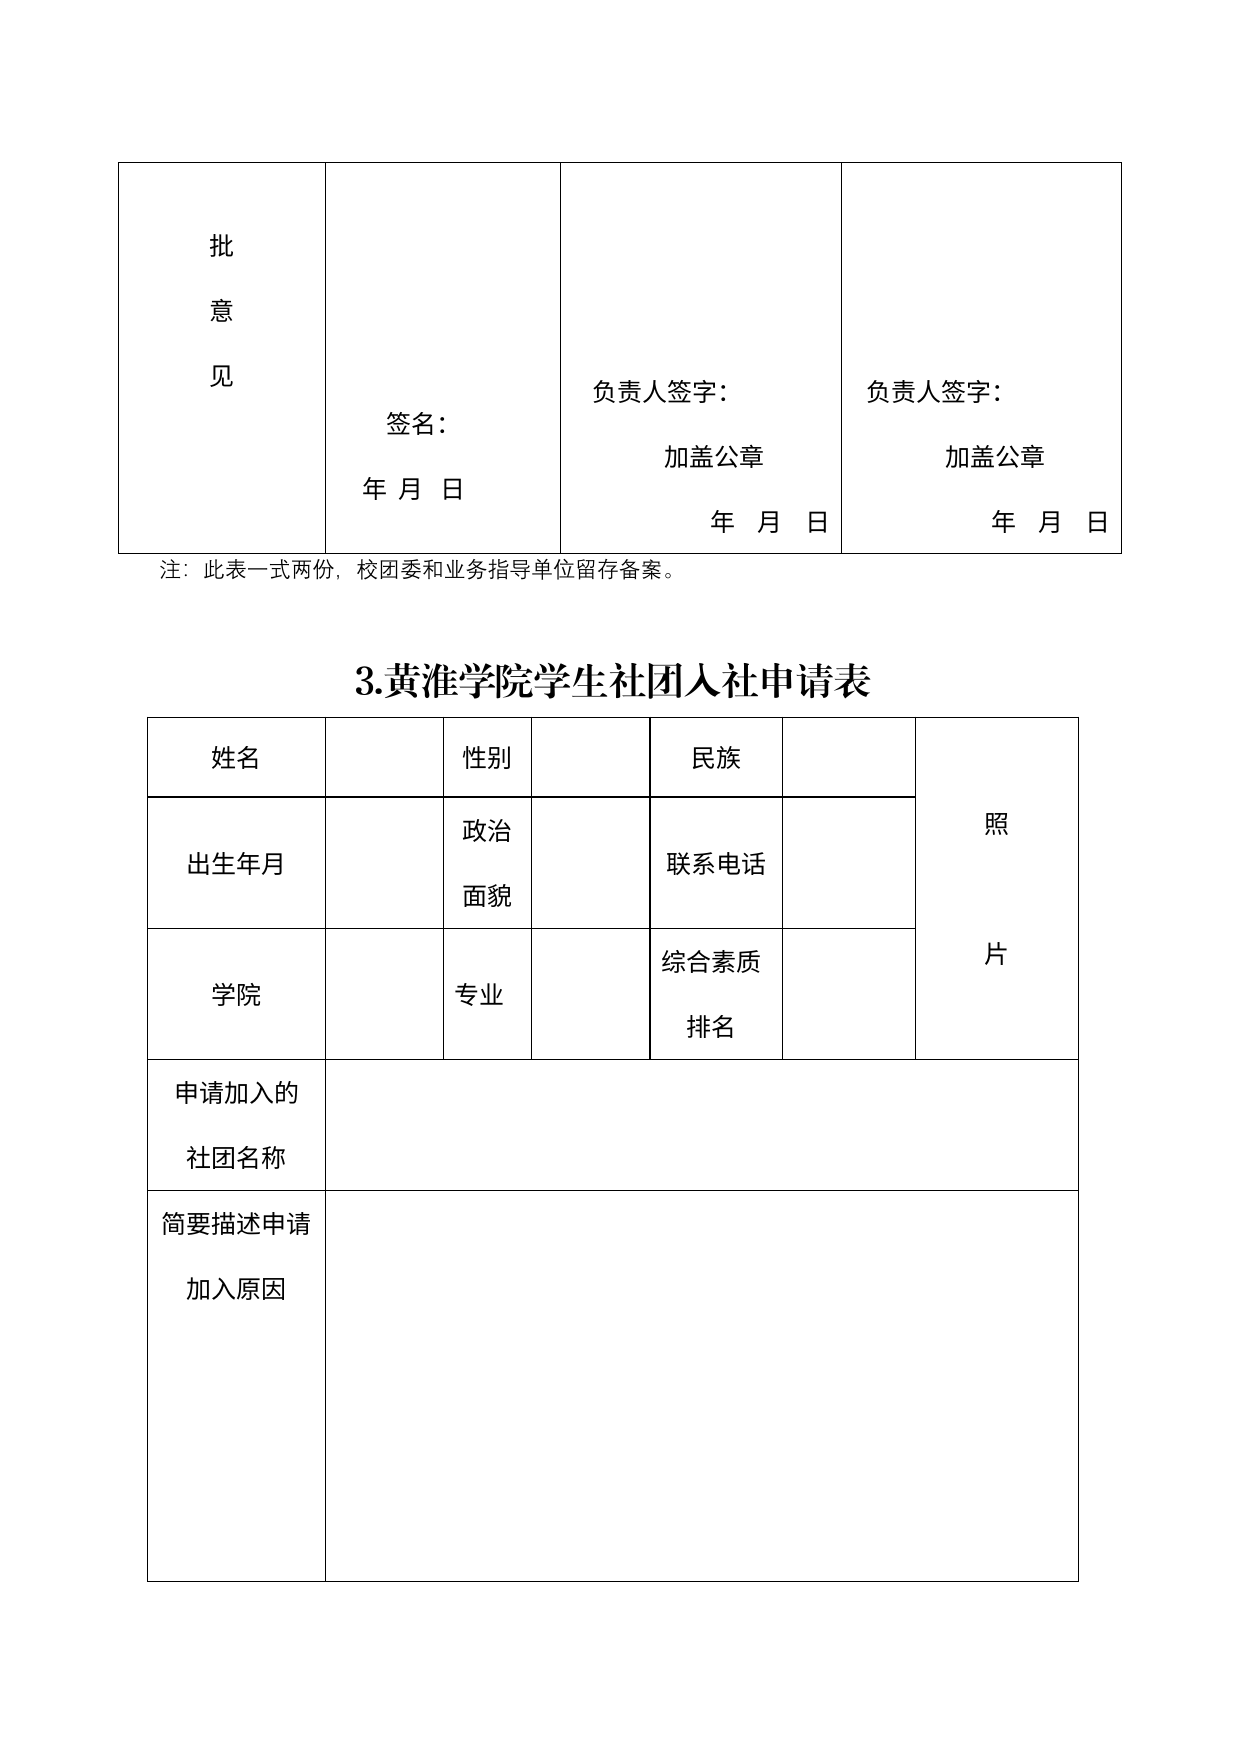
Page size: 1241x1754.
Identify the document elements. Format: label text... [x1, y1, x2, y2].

table_cell [532, 929, 649, 1058]
table_cell 专业 [444, 929, 531, 1058]
table_cell [326, 1191, 1078, 1581]
table_cell 学院 [148, 929, 325, 1058]
table_cell 照 片 [916, 718, 1078, 1058]
table_cell [532, 798, 649, 927]
table_cell 负责人签字： 加盖公章 年 月 日 [842, 163, 1121, 553]
table_cell [326, 798, 443, 927]
table_cell 姓名 [148, 718, 325, 796]
table_cell [326, 718, 443, 796]
table_cell 注：此表一式两份，校团委和业务指导单位留存备案。 3.黄淮学院学生社团入社申请表 [148, 554, 1078, 717]
table_cell [326, 929, 443, 1058]
table_cell 民族 [651, 718, 782, 796]
table_cell [783, 718, 915, 796]
table_cell 性别 [444, 718, 531, 796]
table_cell [326, 1060, 1078, 1189]
table_cell [783, 798, 915, 927]
table_cell 政治面貌 [444, 798, 531, 927]
table_cell 综合素质排名 [651, 929, 782, 1058]
table_cell 简要描述申请加入原因 [148, 1191, 325, 1581]
table_cell 联系电话 [651, 798, 782, 927]
table_cell 申请加入的 社团名称 [148, 1060, 325, 1189]
table_cell 出生年月 [148, 798, 325, 927]
table_cell 签名： 年 月 日 [326, 163, 560, 553]
table_cell [532, 718, 649, 796]
table_cell 审 批 意 见 [119, 163, 325, 553]
table_cell [783, 929, 915, 1058]
table_cell 负责人签字： 加盖公章 年 月 日 [561, 163, 841, 553]
